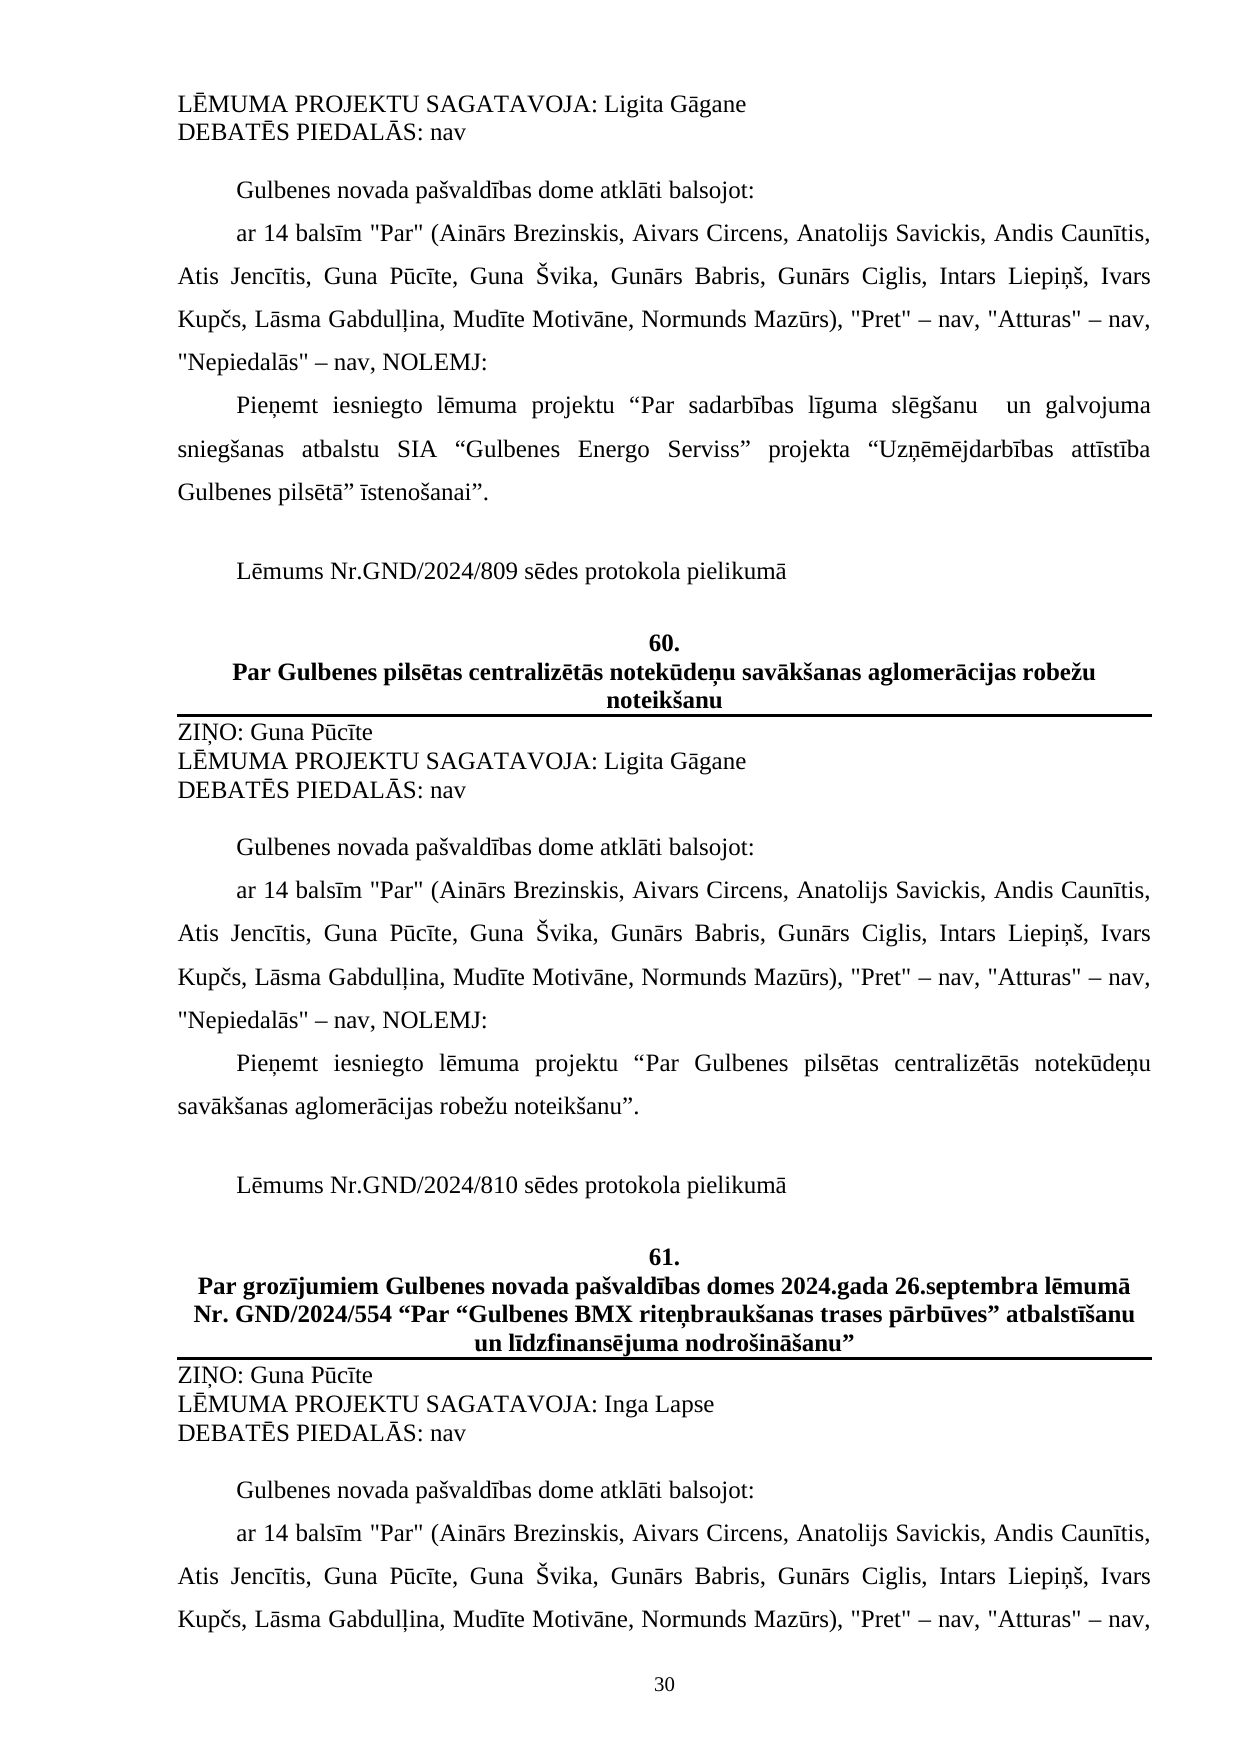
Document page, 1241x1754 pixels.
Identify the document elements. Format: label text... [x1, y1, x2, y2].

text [177, 1518, 1152, 1633]
text 60. [177, 628, 1152, 657]
text Pieņemt iesniegto lēmuma projektu “Par sadarbības līguma slēgšanu un galvojuma sniegšanas atbalstu SIA “Gulbenes Energo Serviss” projekta “Uzņēmējdarbības attīstība Gulbenes pilsētā” īstenošanai”. [177, 391, 1152, 506]
text LĒMUMA PROJEKTU SAGATAVOJA: Ligita Gāgane [177, 89, 1152, 117]
text Lēmums Nr.GND/2024/810 sēdes protokola pielikumā [177, 1170, 1152, 1199]
text 61. [177, 1242, 1152, 1271]
text Lēmums Nr.GND/2024/809 sēdes protokola pielikumā [177, 556, 1152, 585]
text Par grozījumiem Gulbenes novada pašvaldības domes 2024.gada 26.septembra lēmumā Nr. GND/2024/554 “Par “Gulbenes BMX riteņbraukšanas trases pārbūves” atbalstīšanu un līdzfinansējuma nodrošināšanu” [177, 1271, 1152, 1357]
text DEBATĒS PIEDALĀS: nav [177, 1418, 1152, 1446]
text Gulbenes novada pašvaldības dome atklāti balsojot: [177, 1475, 1152, 1504]
text DEBATĒS PIEDALĀS: nav [177, 775, 1152, 803]
text Par Gulbenes pilsētas centralizētās notekūdeņu savākšanas aglomerācijas robežu noteikšanu [177, 657, 1152, 714]
text Pieņemt iesniegto lēmuma projektu “Par Gulbenes pilsētas centralizētās notekūdeņu savākšanas aglomerācijas robežu noteikšanu”. [177, 1048, 1152, 1120]
text DEBATĒS PIEDALĀS: nav [177, 117, 1152, 146]
text ZIŅO: Guna Pūcīte [177, 1360, 1152, 1389]
text Gulbenes novada pašvaldības dome atklāti balsojot: [177, 832, 1152, 861]
text LĒMUMA PROJEKTU SAGATAVOJA: Ligita Gāgane [177, 746, 1152, 775]
text LĒMUMA PROJEKTU SAGATAVOJA: Inga Lapse [177, 1389, 1152, 1418]
text Gulbenes novada pašvaldības dome atklāti balsojot: [177, 175, 1152, 204]
text ZIŅO: Guna Pūcīte [177, 717, 1152, 746]
